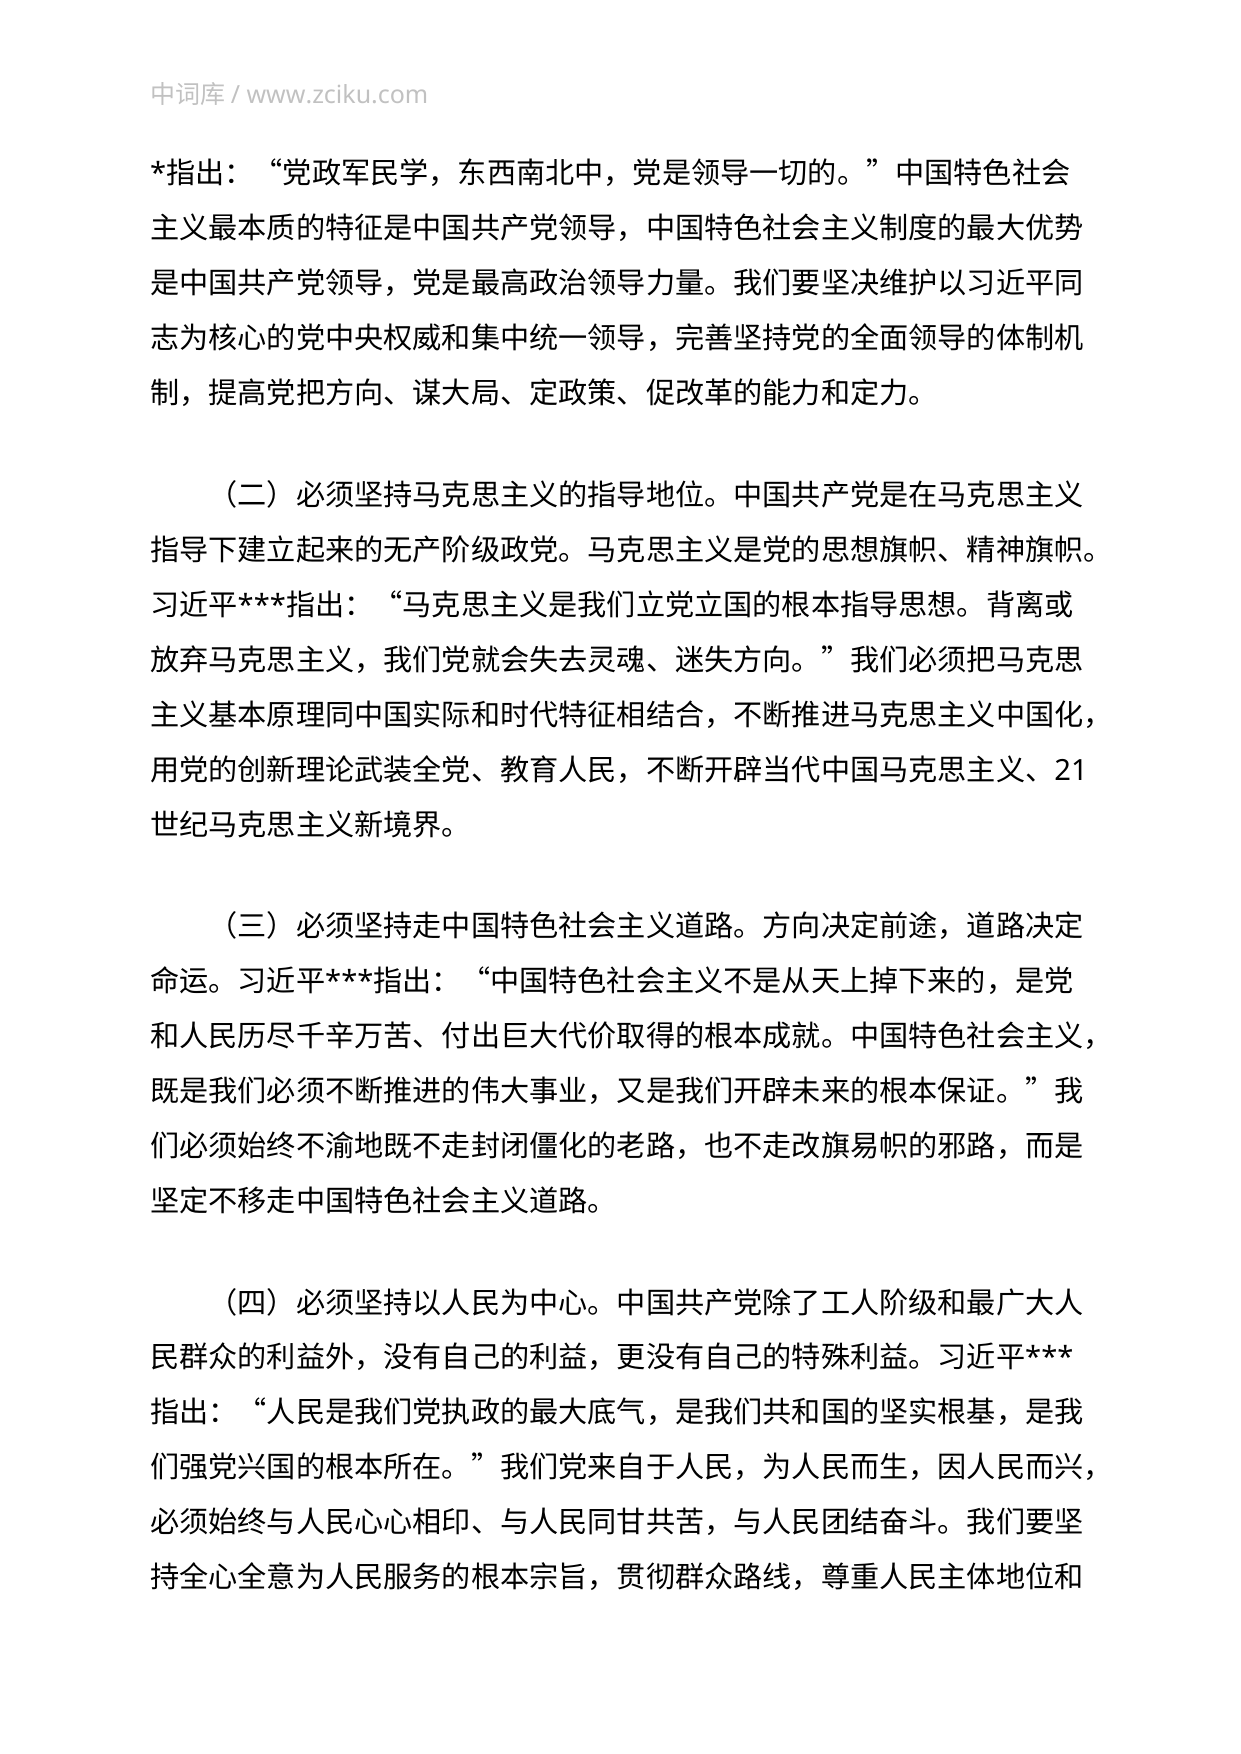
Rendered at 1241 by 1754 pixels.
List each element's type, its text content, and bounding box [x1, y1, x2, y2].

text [150, 1279, 1090, 1596]
text （二）必须坚持马克思主义的指导地位。中国共产党是在马克思主义指导下建立起来的无产阶级政党。马克思主义是党的思想旗帜、精神旗帜。习近平***指出：“马克思主义是我们立党立国的根本指导思想。背离或放弃马克思主义，我们党就会失去灵魂、迷失方向。”我们必须把马克思主义基本原理同中国实际和时代特征相结合，不断推进马克思主义中国化，用党的创新理论武装全党、教育人民，不断开辟当代中国马克思主义、21世纪马克思主义新境界。 [150, 471, 1090, 843]
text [150, 150, 1090, 412]
text （三）必须坚持走中国特色社会主义道路。方向决定前途，道路决定命运。习近平***指出：“中国特色社会主义不是从天上掉下来的，是党和人民历尽千辛万苦、付出巨大代价取得的根本成就。中国特色社会主义，既是我们必须不断推进的伟大事业，又是我们开辟未来的根本保证。”我们必须始终不渝地既不走封闭僵化的老路，也不走改旗易帜的邪路，而是坚定不移走中国特色社会主义道路。 [150, 903, 1090, 1220]
